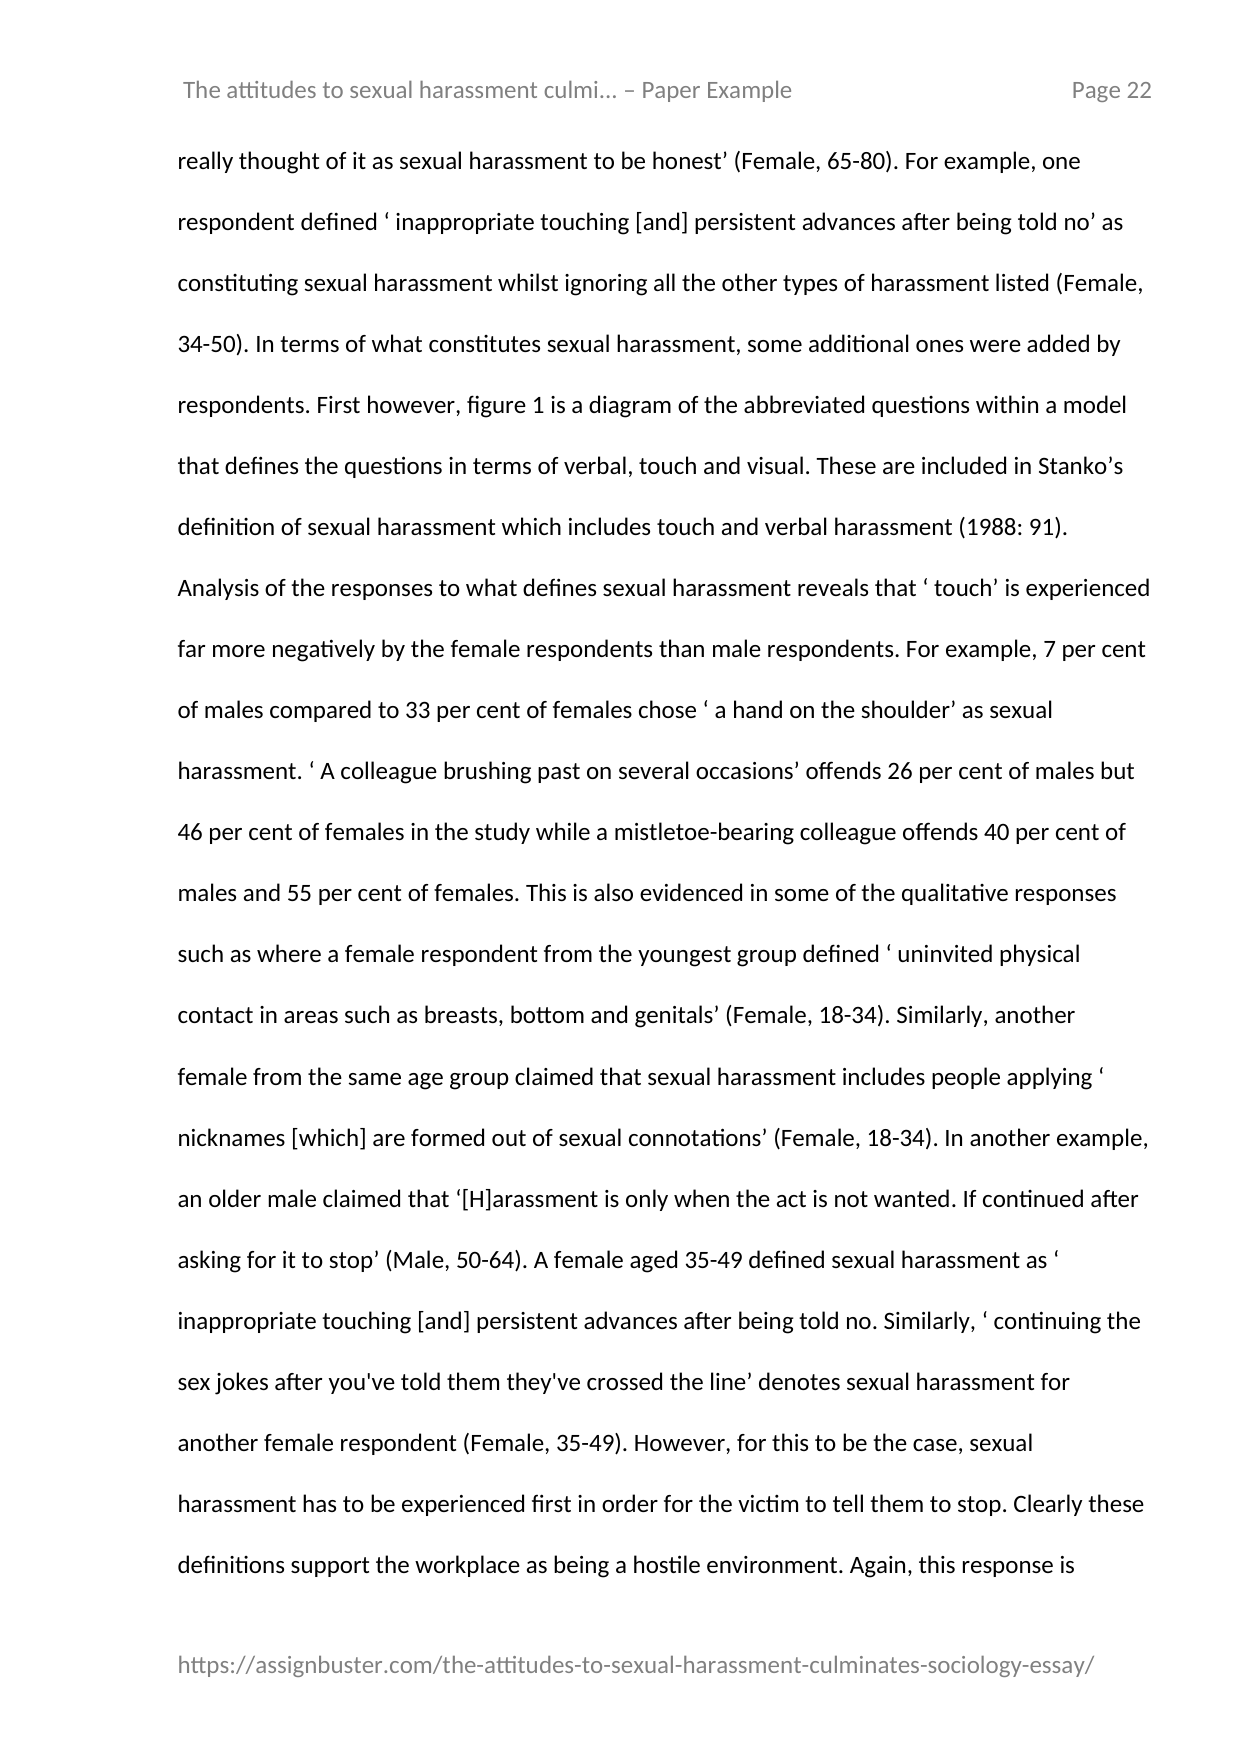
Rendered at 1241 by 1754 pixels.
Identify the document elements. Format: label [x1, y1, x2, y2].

text [177, 145, 1152, 1579]
